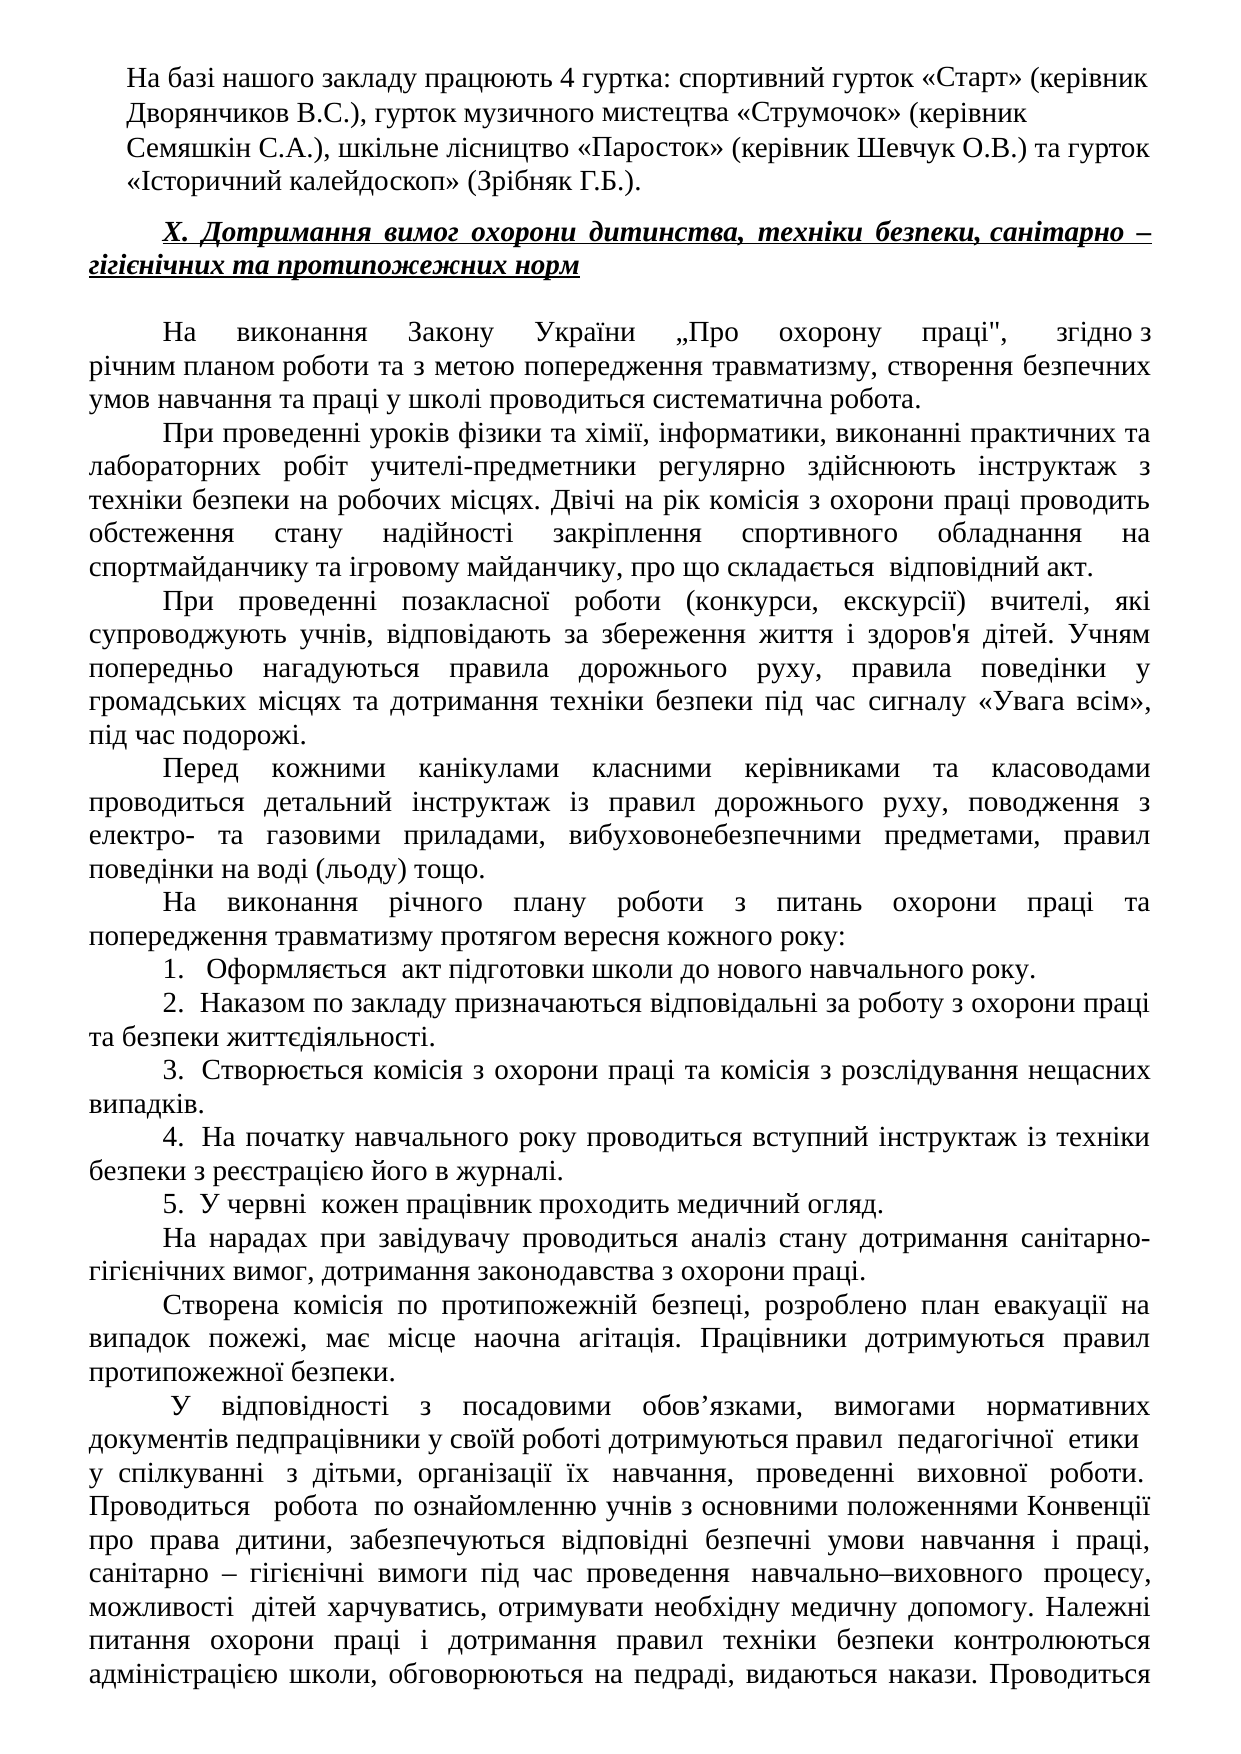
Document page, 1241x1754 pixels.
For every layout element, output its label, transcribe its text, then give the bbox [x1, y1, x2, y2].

text При проведенні уроків фізики та хімії, інформатики, виконанні практичних та лабораторних робіт учителі-предметники регулярно здійснюють інструктаж з техніки безпеки на робочих місцях. Двічі на рік комісія з охорони праці проводить обстеження стану надійності закріплення спортивного обладнання на спортмайданчику та ігровому майданчику, про що складається відповідний акт. [89, 415, 1152, 583]
text 1. Оформляється акт підготовки школи до нового навчального року. [89, 952, 1152, 985]
text На базі нашого закладу працюють 4 гуртка: спортивний гурток «Старт» (керівник Дворянчиков В.С.), гурток музичного мистецтва «Струмочок» (керівник Семяшкін С.А.), шкільне лісництво «Паросток» (керівник Шевчук О.В.) та гурток «Історичний калейдоскоп» (Зрібняк Г.Б.). [126, 59, 1152, 197]
text На виконання Закону України „Про охорону праці", згідно з річним планом роботи та з метою попередження травматизму, створення безпечних умов навчання та праці у школі проводиться систематична робота. [89, 314, 1152, 415]
text 2. Наказом по закладу призначаються відповідальні за роботу з охорони праці та безпеки життєдіяльності. [89, 985, 1152, 1052]
text 3. Створюється комісія з охорони праці та комісія з розслідування нещасних випадків. [89, 1052, 1152, 1119]
text Х. Дотримання вимог охорони дитинства, техніки безпеки, санітарно – гігієнічних та протипожежних норм [89, 214, 1152, 281]
text При проведенні позакласної роботи (конкурси, екскурсії) вчителі, які супроводжують учнів, відповідають за збереження життя і здоров'я дітей. Учням попередньо нагадуються правила дорожнього руху, правила поведінки у громадських місцях та дотримання техніки безпеки під час сигналу «Увага всім», під час подорожі. [89, 583, 1152, 750]
text На виконання річного плану роботи з питань охорони праці та попередження травматизму протягом вересня кожного року: [89, 884, 1152, 952]
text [89, 1388, 1152, 1689]
text 5. У червні кожен працівник проходить медичний огляд. [89, 1186, 1152, 1220]
text 4. На початку навчального року проводиться вступний інструктаж із техніки безпеки з реєстрацією його в журналі. [89, 1119, 1152, 1186]
text Створена комісія по протипожежній безпеці, розроблено план евакуації на випадок пожежі, має місце наочна агітація. Працівники дотримуються правил протипожежної безпеки. [89, 1287, 1152, 1388]
text На нарадах при завідувачу проводиться аналіз стану дотримання санітарно-гігієнічних вимог, дотримання законодавства з охорони праці. [89, 1220, 1152, 1287]
text Перед кожними канікулами класними керівниками та класоводами проводиться детальний інструктаж із правил дорожнього руху, поводження з електро- та газовими приладами, вибуховонебезпечними предметами, правил поведінки на воді (льоду) тощо. [89, 750, 1152, 884]
